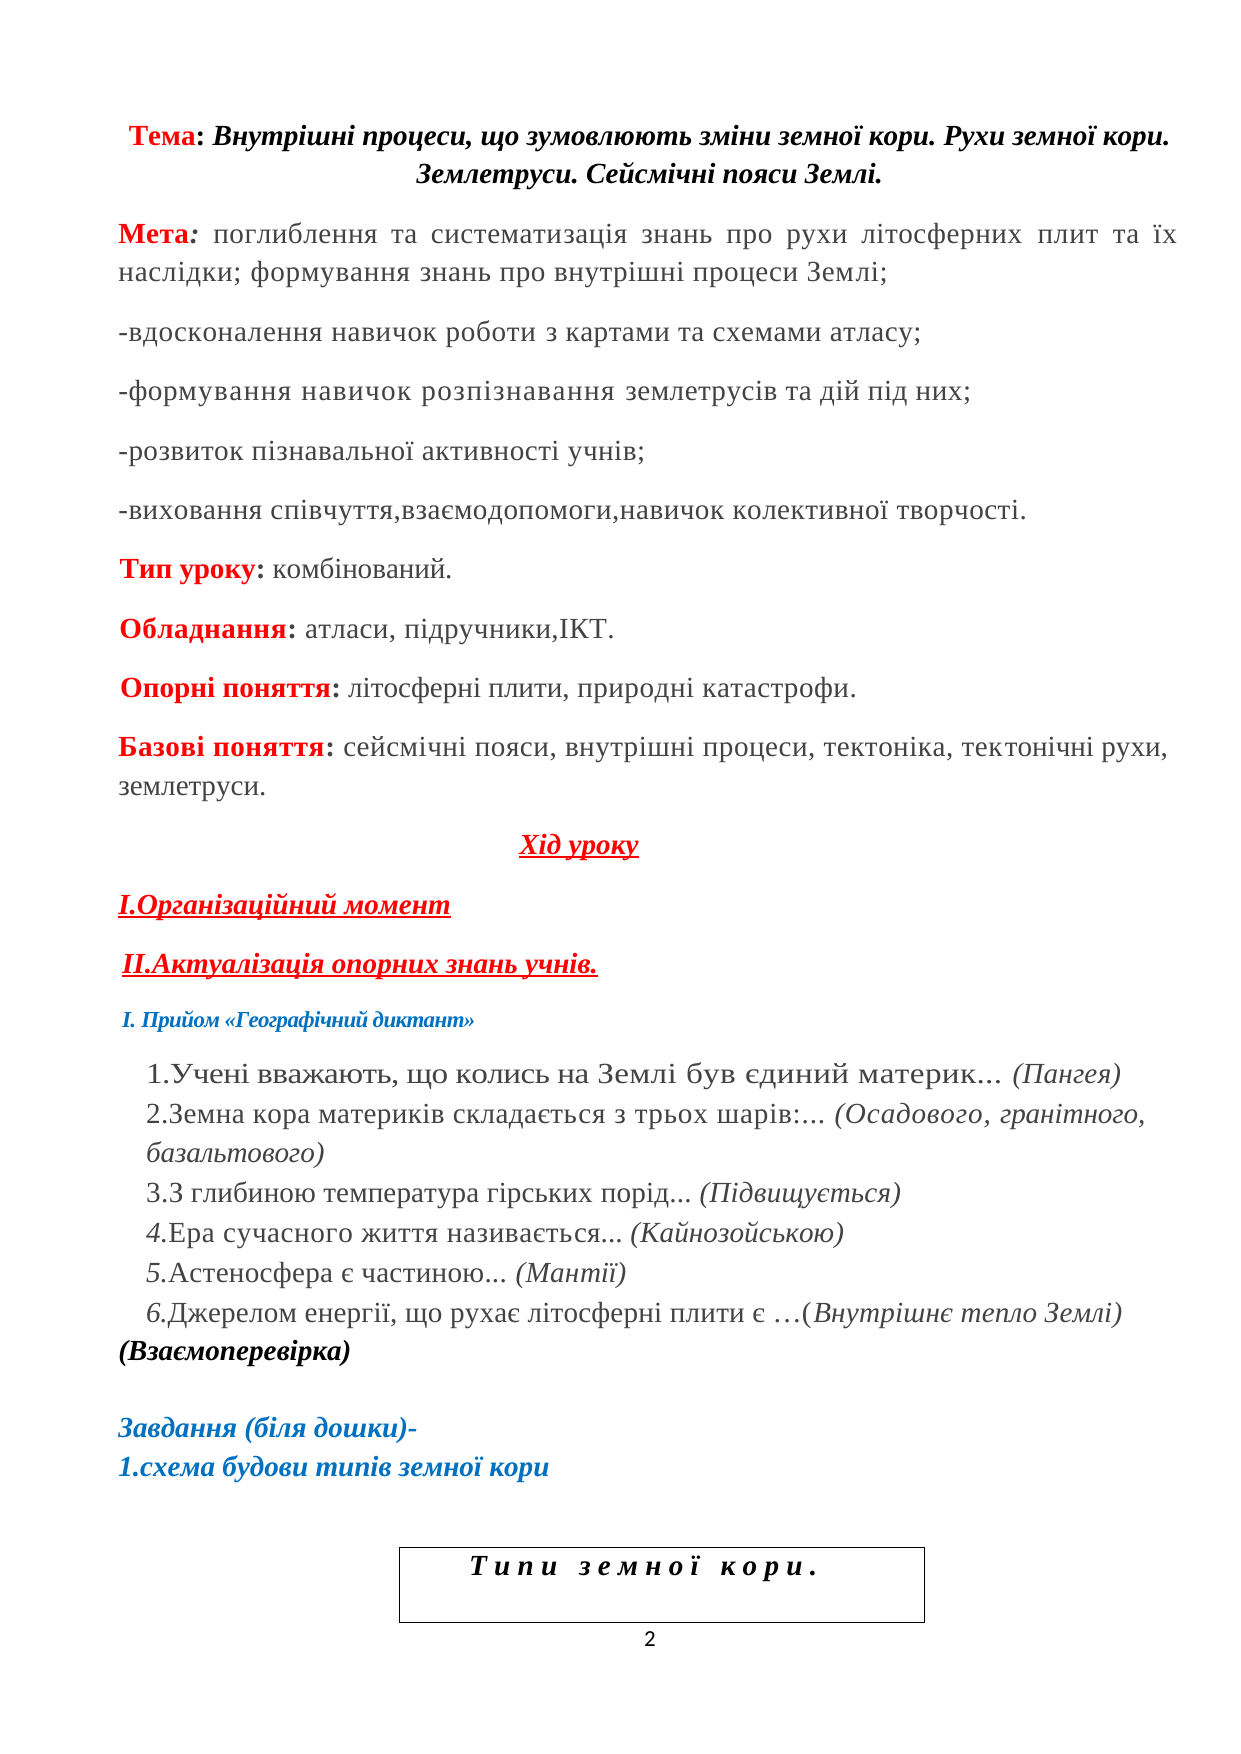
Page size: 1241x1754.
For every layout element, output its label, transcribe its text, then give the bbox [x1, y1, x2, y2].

text Обладнання: атласи, підручники,ІКТ. [119, 611, 1177, 644]
text -розвиток пізнавальної активності учнів; [118, 433, 1177, 466]
text 2.Земна кора материків складається з трьох шарів:... (Осадового, гранітного, базальтового) [146, 1097, 1181, 1169]
text 5.Астеносфера є частиною... (Мантії) [146, 1255, 1181, 1288]
table_header Т и п и з е м н о ї к о р и . [400, 1548, 924, 1622]
text -виховання співчуття,взаємодопомоги,навичок колективної творчості. [118, 492, 1177, 526]
text Базові поняття: сейсмічні пояси, внутрішні процеси, тектоніка, тектонічні рухи, землетруси. [118, 729, 1181, 802]
text І.Організаційний момент [118, 887, 1181, 920]
text 3.З глибиною температура гірських порід... (Підвищується) [146, 1175, 1181, 1208]
text Мета: поглиблення та систематизація знань про рухи літосферних плит та їх наслідки; формування знань про внутрішні процеси Землі; [118, 216, 1177, 288]
text 4.Ера сучасного життя називається... (Кайнозойською) [146, 1215, 1181, 1248]
text 1.схема будови типів земної кори [118, 1449, 1181, 1482]
text Опорні поняття: літосферні плити, природні катастрофи. [120, 670, 1176, 704]
text Завдання (біля дошки)- [118, 1410, 1181, 1444]
text ІІ.Актуалізація опорних знань учнів. [122, 946, 1181, 980]
text 1.Учені вважають, що колись на Землі був єдиний материк... (Пангея) [146, 1057, 1180, 1090]
text -формування навичок розпізнавання землетрусів та дій під них; [118, 373, 1177, 407]
text Хід уроку [118, 827, 1181, 861]
text (Взаємоперевірка) [118, 1333, 1181, 1367]
text -вдосконалення навичок роботи з картами та схемами атласу; [118, 314, 1177, 347]
text І. Прийом «Географічний диктант» [122, 1006, 1181, 1032]
text 6.Джерелом енергії, що рухає літосферні плити є …(Внутрішнє тепло Землі) [146, 1295, 1181, 1328]
text Тип уроку: комбінований. [119, 551, 1181, 585]
text Тема: Внутрішні процеси, що зумовлюють зміни земної кори. Рухи земної кори. Землетруси. Сейсмічні пояси Землі. [118, 118, 1181, 190]
